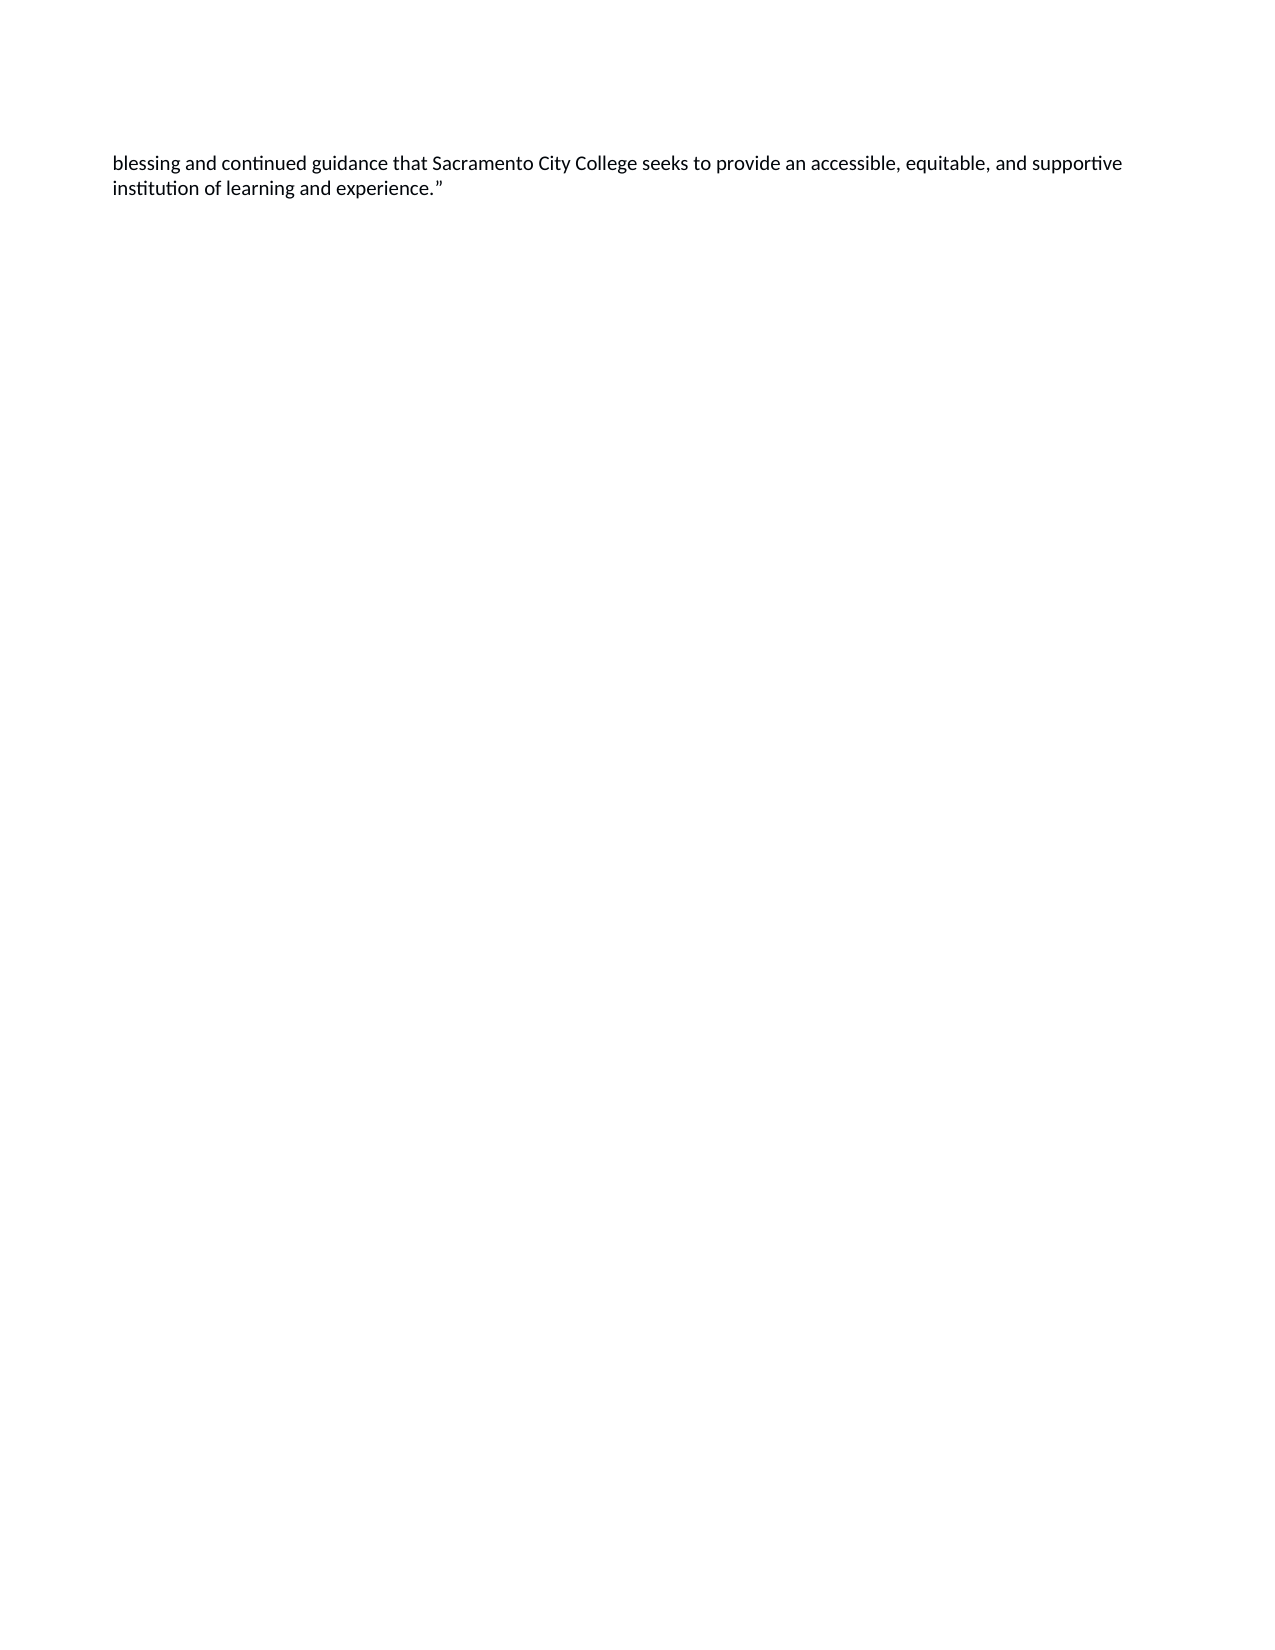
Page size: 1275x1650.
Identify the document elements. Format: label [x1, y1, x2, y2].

text [112, 150, 1162, 201]
